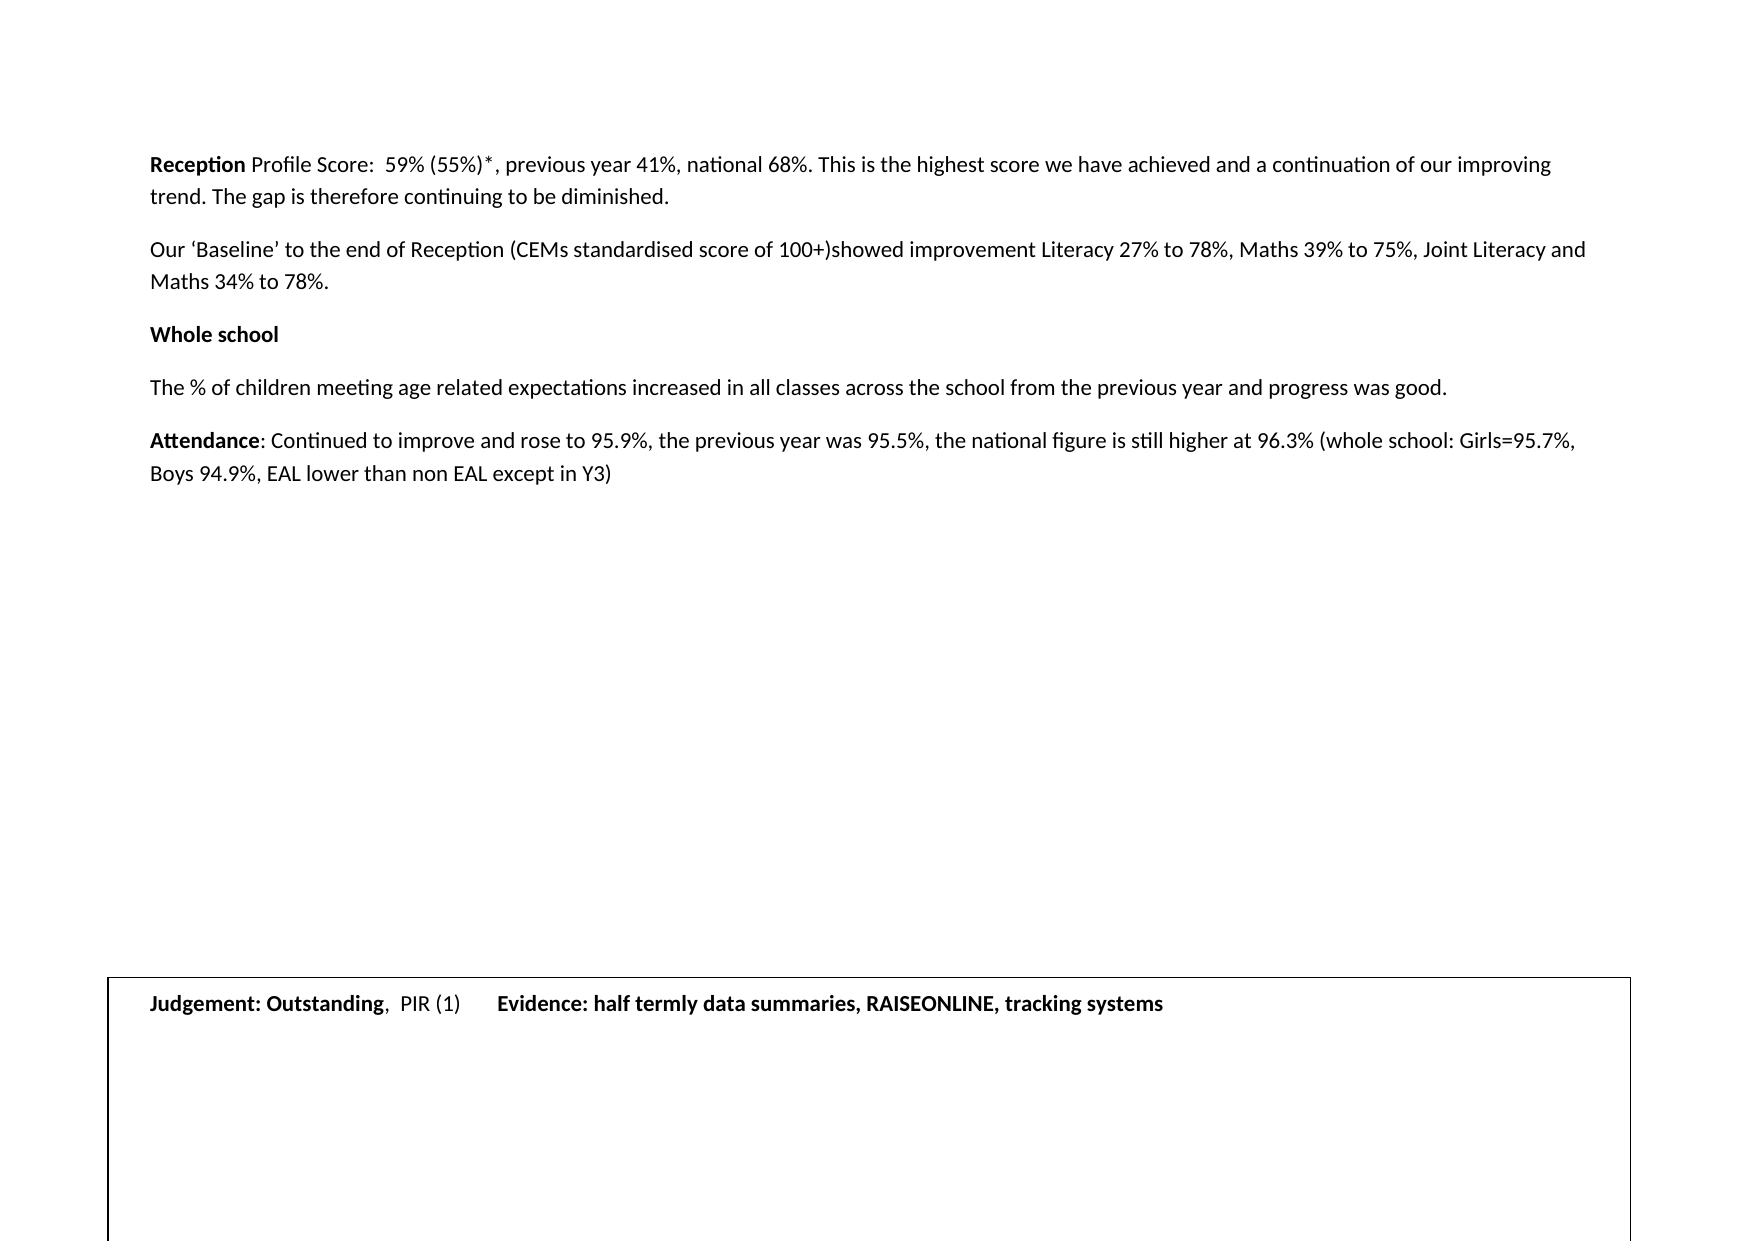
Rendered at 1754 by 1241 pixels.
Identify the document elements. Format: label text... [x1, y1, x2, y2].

text Judgement: Outstanding, PIR (1) Evidence: half termly data summaries, RAISEONLINE, tracking systems [150, 989, 1604, 1017]
text Whole school [150, 320, 1604, 348]
text The % of children meeting age related expectations increased in all classes across the school from the previous year and progress was good. [150, 373, 1604, 401]
text Attendance: Continued to improve and rose to 95.9%, the previous year was 95.5%, the national figure is still higher at 96.3% (whole school: Girls=95.7%, Boys 94.9%, EAL lower than non EAL except in Y3) [150, 426, 1604, 487]
text Our ‘Baseline’ to the end of Reception (CEMs standardised score of 100+)showed improvement Literacy 27% to 78%, Maths 39% to 75%, Joint Literacy and Maths 34% to 78%. [150, 235, 1604, 295]
text Reception Profile Score: 59% (55%)*, previous year 41%, national 68%. This is the highest score we have achieved and a continuation of our improving trend. The gap is therefore continuing to be diminished. [150, 150, 1604, 210]
